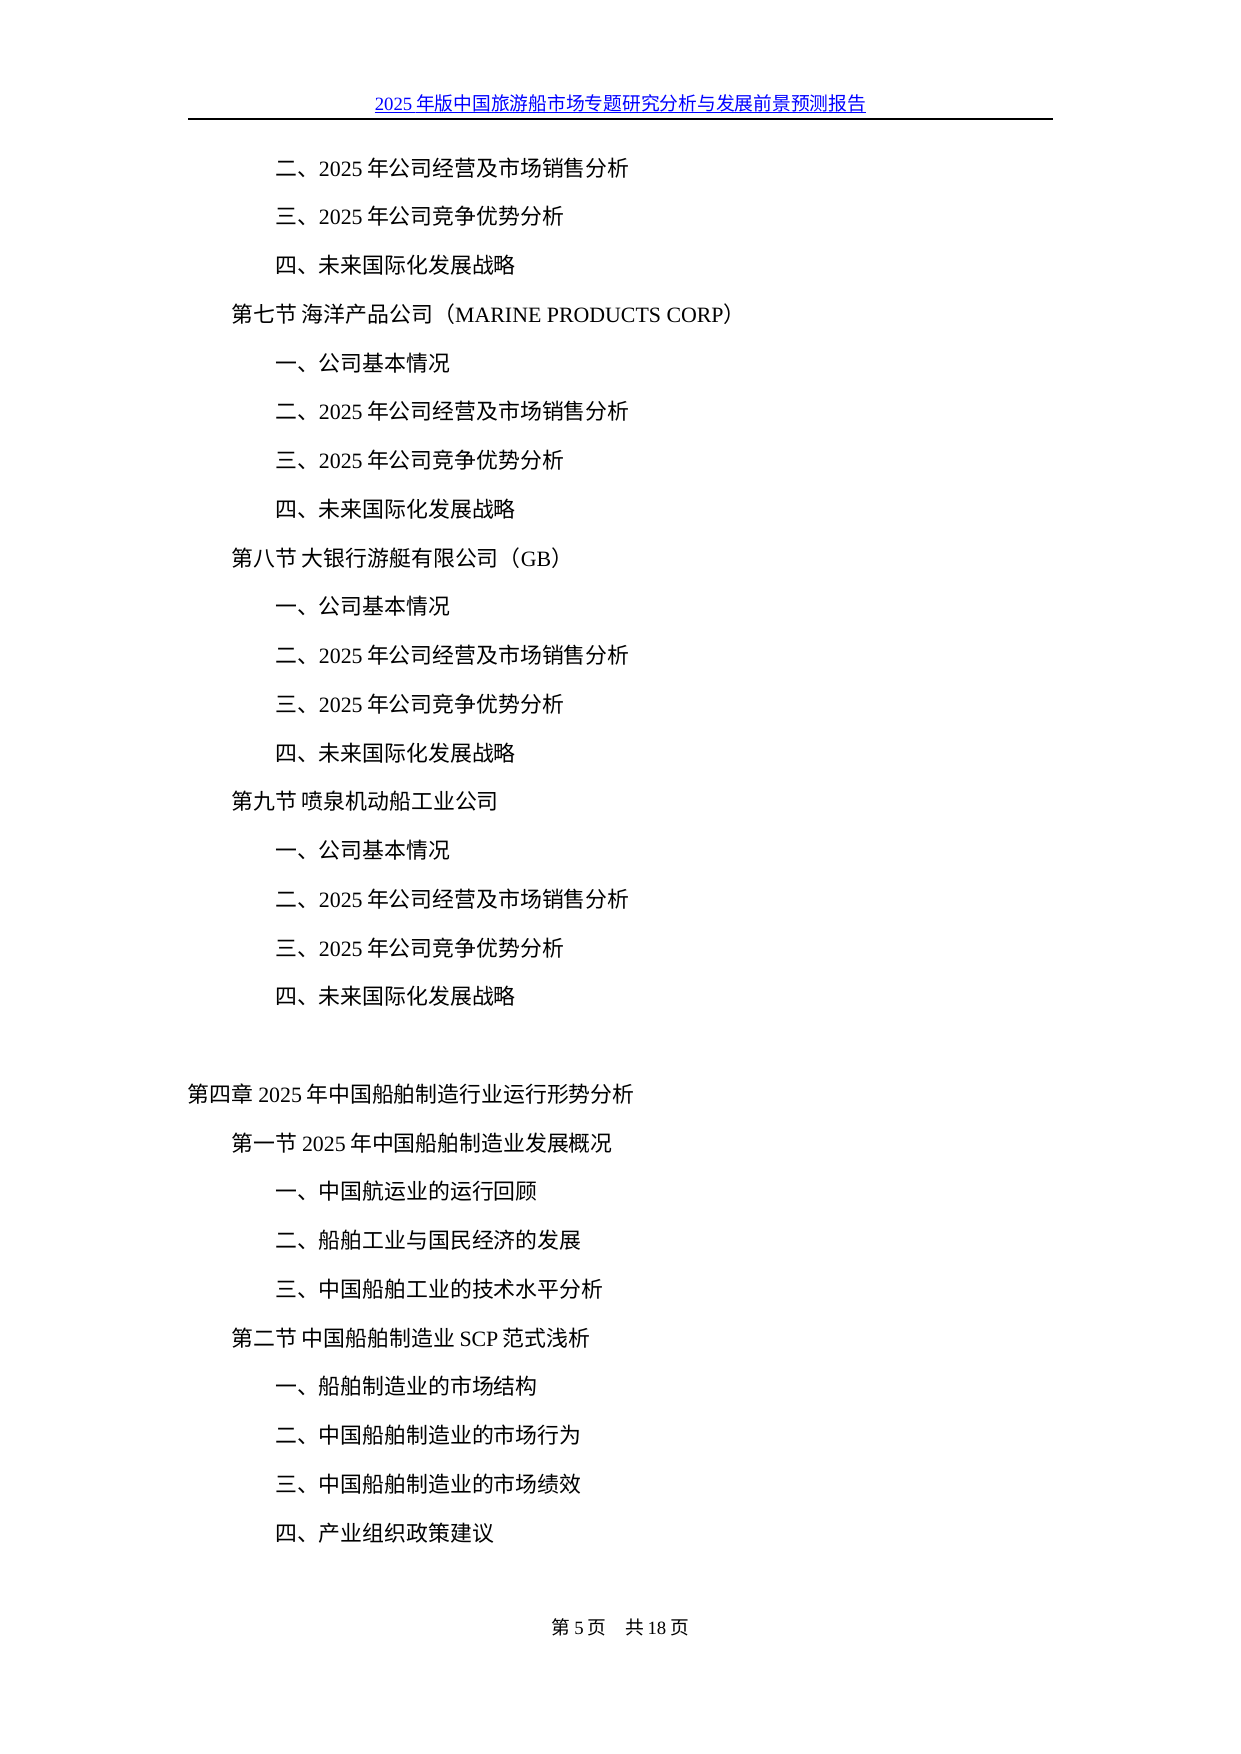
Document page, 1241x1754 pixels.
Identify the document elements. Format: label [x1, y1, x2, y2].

text [187, 150, 1053, 1548]
